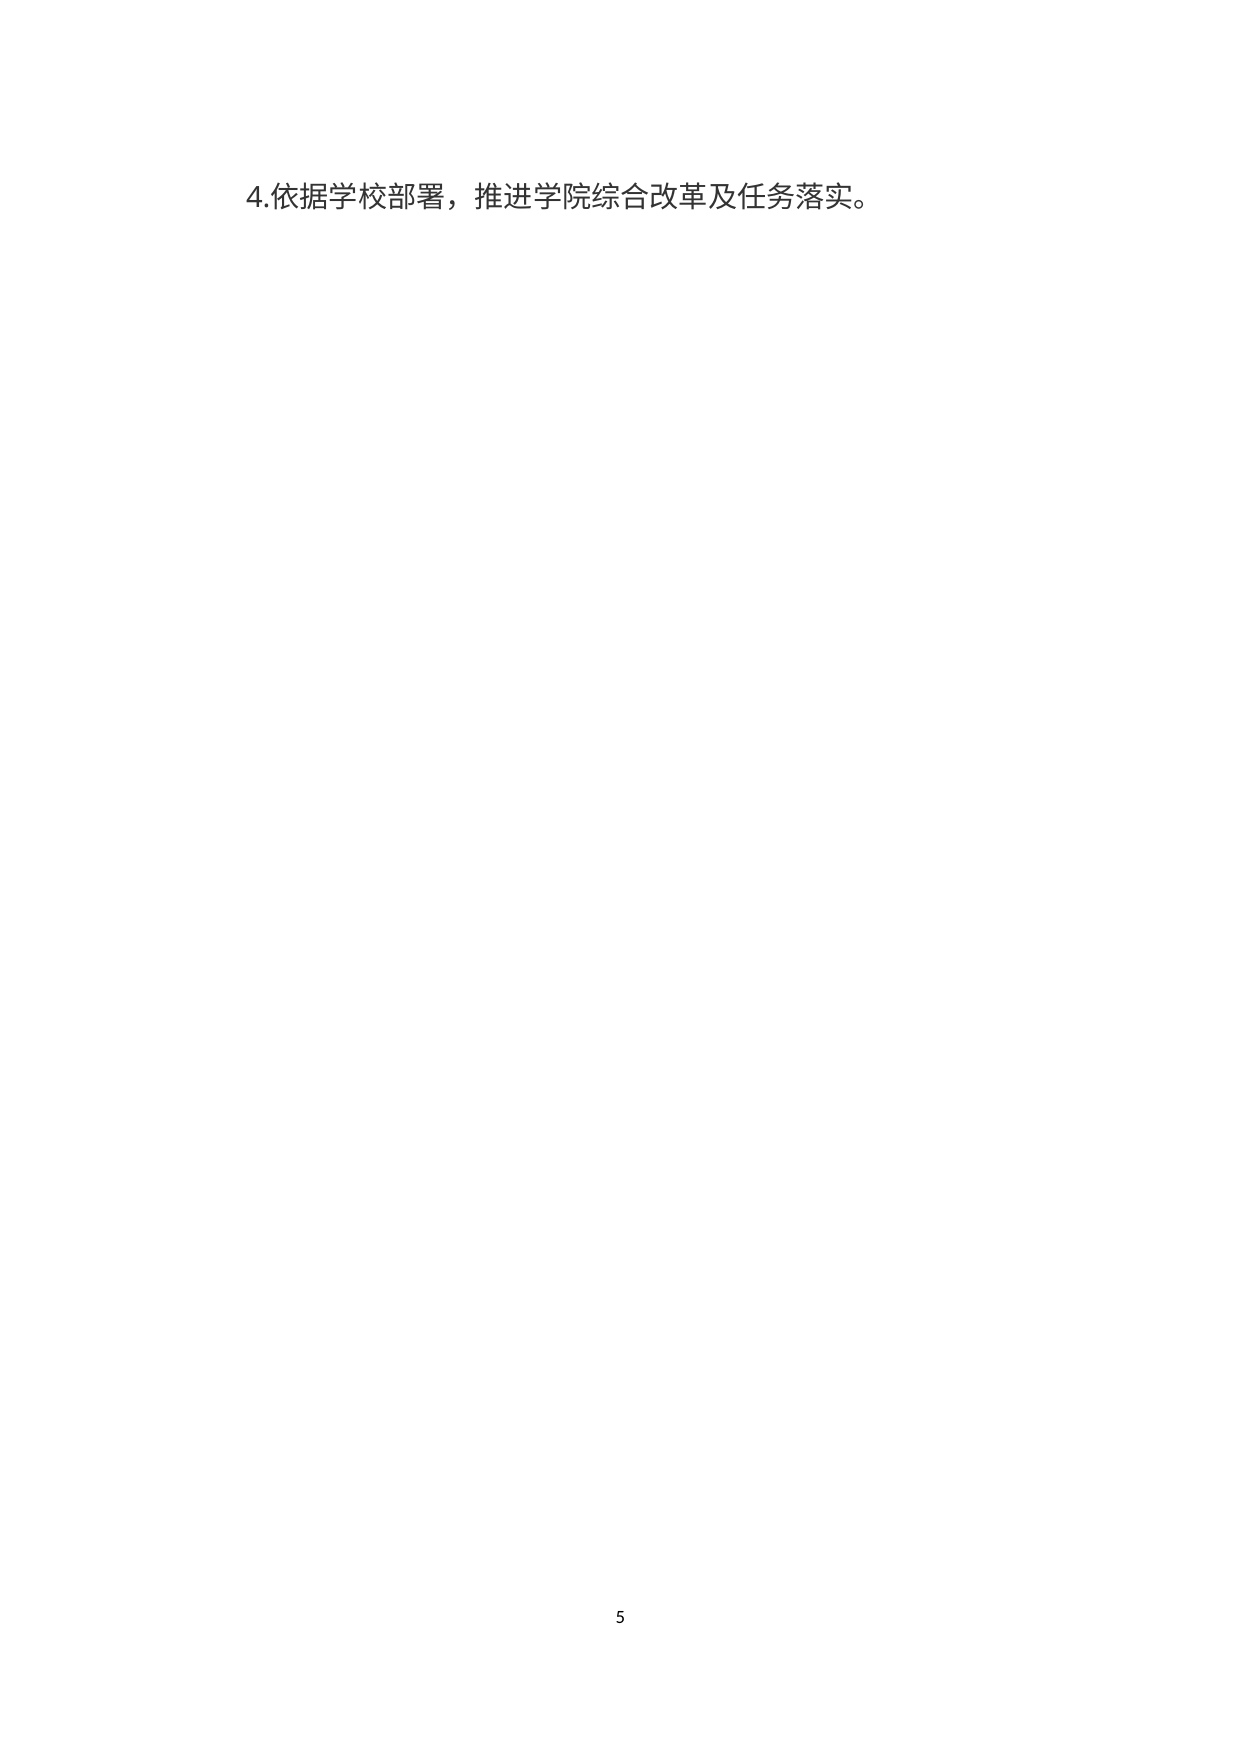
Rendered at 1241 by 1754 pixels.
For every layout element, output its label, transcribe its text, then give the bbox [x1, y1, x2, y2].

text 4.依据学校部署，推进学院综合改革及任务落实。 [187, 162, 1053, 227]
